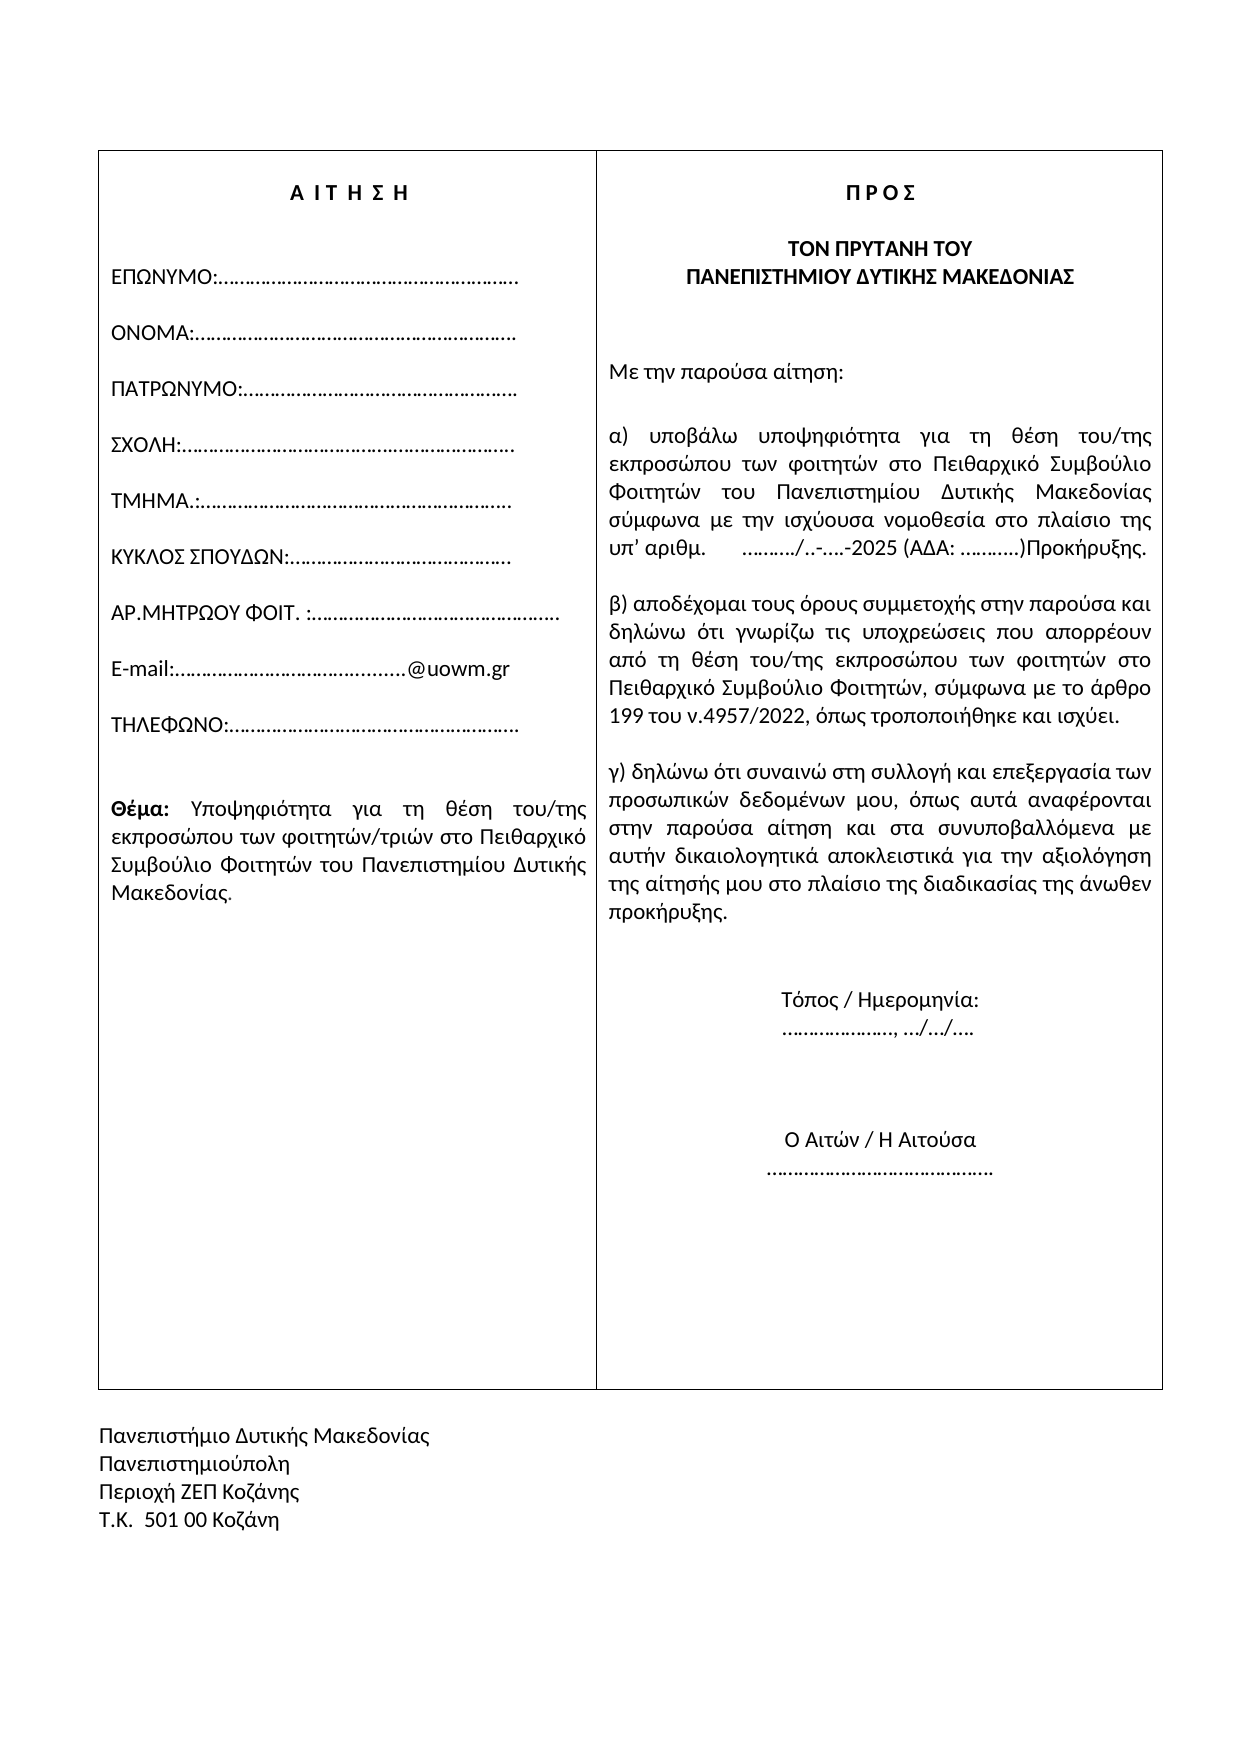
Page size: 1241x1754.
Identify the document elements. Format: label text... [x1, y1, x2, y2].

text Περιοχή ΖΕΠ Κοζάνης [99, 1477, 1053, 1505]
text Πανεπιστήμιο Δυτικής Μακεδονίας [99, 1421, 1053, 1449]
table_header Π Ρ Ο Σ ΤΟΝ ΠΡΥΤΑΝΗ ΤΟΥ ΠΑΝΕΠΙΣΤΗΜΙΟΥ ΔΥΤΙΚΗΣ ΜΑΚΕΔΟΝΙΑΣ Με την παρούσα αίτηση: α) υποβάλω υποψηφιότητα για τη θέση του/της εκπροσώπου των φοιτητών στο Πειθαρχικό Συμβούλιο Φοιτητών του Πανεπιστημίου Δυτικής Μακεδονίας σύμφωνα με την ισχύουσα νομοθεσία στο πλαίσιο της υπ’ αριθμ. ………./..-….-2025 (ΑΔΑ: ………..)Προκήρυξης. β) αποδέχομαι τους όρους συμμετοχής στην παρούσα και δηλώνω ότι γνωρίζω τις υποχρεώσεις που απορρέουν από τη θέση του/της εκπροσώπου των φοιτητών στο Πειθαρχικό Συμβούλιο Φοιτητών, σύμφωνα με το άρθρο 199 του ν.4957/2022, όπως τροποποιήθηκε και ισχύει. γ) δηλώνω ότι συναινώ στη συλλογή και επεξεργασία των προσωπικών δεδομένων μου, όπως αυτά αναφέρονται στην παρούσα αίτηση και στα συνυποβαλλόμενα με αυτήν δικαιολογητικά αποκλειστικά για την αξιολόγηση της αίτησής μου στο πλαίσιο της διαδικασίας της άνωθεν προκήρυξης. Τόπος / Ημερομηνία: …………………, …/…/…. Ο Αιτών / Η Αιτούσα ……………………………………. [597, 151, 1162, 1389]
text Τ.Κ. 501 00 Κοζάνη [99, 1505, 1053, 1533]
table_header Α Ι Τ Η Σ Η ΕΠΩΝΥΜΟ:………………………………………………… ΟΝΟΜΑ:……………………………………………………. ΠΑΤΡΩΝΥΜΟ:……………………………………………. ΣΧΟΛΗ:………………………………….………………….. ΤΜΗΜΑ.:………………………………………………….. ΚΥΚΛΟΣ ΣΠΟΥΔΩΝ:…………………………………… ΑΡ.ΜΗΤΡΩΟΥ ΦΟΙΤ. :……………………………………….. E-mail:……………………………..........@uowm.gr ΤΗΛΕΦΩΝΟ:………………………………………………. Θέμα: Υποψηφιότητα για τη θέση του/της εκπροσώπου των φοιτητών/τριών στο Πειθαρχικό Συμβούλιο Φοιτητών του Πανεπιστημίου Δυτικής Μακεδονίας. [99, 151, 596, 1389]
text Πανεπιστημιούπολη [99, 1449, 1053, 1477]
